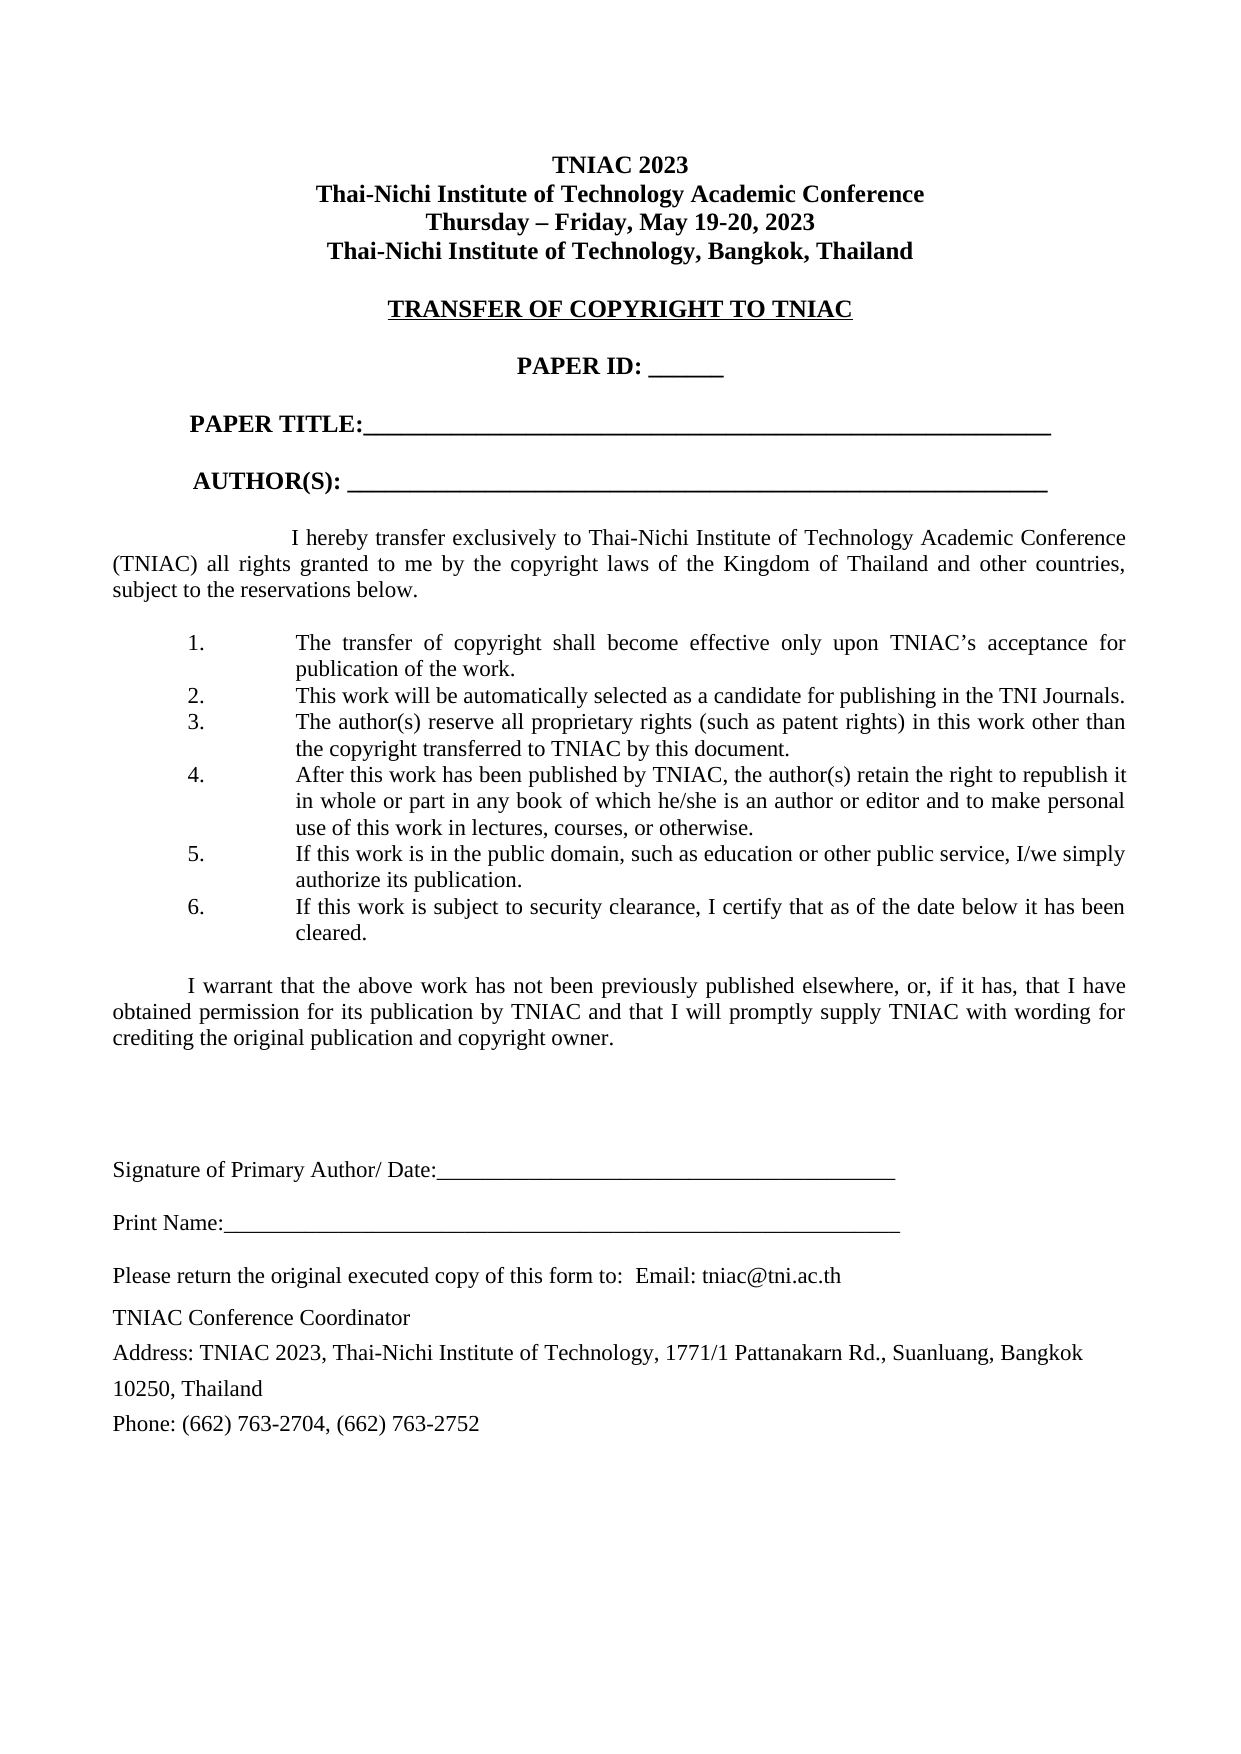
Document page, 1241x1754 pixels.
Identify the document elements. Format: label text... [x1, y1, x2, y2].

text TRANSFER OF COPYRIGHT TO TNIAC [112, 294, 1128, 322]
list If this work is in the public domain, such as education or other public service, I/we simply authorize its publication. [187, 840, 1128, 893]
list If this work is subject to security clearance, I certify that as of the date below it has been cleared. [187, 893, 1128, 945]
list This work will be automatically selected as a candidate for publishing in the TNI Journals. [187, 682, 1128, 708]
text Print Name:___________________________________________________________ [112, 1209, 1128, 1235]
list The transfer of copyright shall become effective only upon TNIAC’s acceptance for publication of the work. [187, 629, 1128, 682]
list The author(s) reserve all proprietary rights (such as patent rights) in this work other than the copyright transferred to TNIAC by this document. [187, 708, 1128, 761]
text PAPER ID: ______ [112, 351, 1128, 380]
text I warrant that the above work has not been previously published elsewhere, or, if it has, that I have obtained permission for its publication by TNIAC and that I will promptly supply TNIAC with wording for crediting the original publication and copyright owner. [112, 972, 1128, 1051]
text PAPER TITLE:_______________________________________________________ [112, 409, 1128, 437]
text Please return the original executed copy of this form to: Email: tniac@tni.ac.th [112, 1262, 1128, 1288]
list After this work has been published by TNIAC, the author(s) retain the right to republish it in whole or part in any book of which he/she is an author or editor and to make personal use of this work in lectures, courses, or otherwise. [187, 761, 1128, 840]
text Signature of Primary Author/ Date:________________________________________ [112, 1130, 1128, 1183]
text I hereby transfer exclusively to Thai-Nichi Institute of Technology Academic Conference (TNIAC) all rights granted to me by the copyright laws of the Kingdom of Thailand and other countries, subject to the reservations below. [112, 524, 1128, 603]
text TNIAC Conference Coordinator Address: TNIAC 2023, Thai-Nichi Institute of Technology, 1771/1 Pattanakarn Rd., Suanluang, Bangkok 10250, Thailand Phone: (662) 763-2704, (662) 763-2752 [112, 1304, 1128, 1437]
text Thursday – Friday, May 19-20, 2023 [112, 207, 1128, 236]
text Thai-Nichi Institute of Technology Academic Conference [112, 179, 1128, 207]
text Thai-Nichi Institute of Technology, Bangkok, Thailand [112, 236, 1128, 265]
text TNIAC 2023 [112, 150, 1128, 179]
text AUTHOR(S): ________________________________________________________ [112, 466, 1128, 495]
